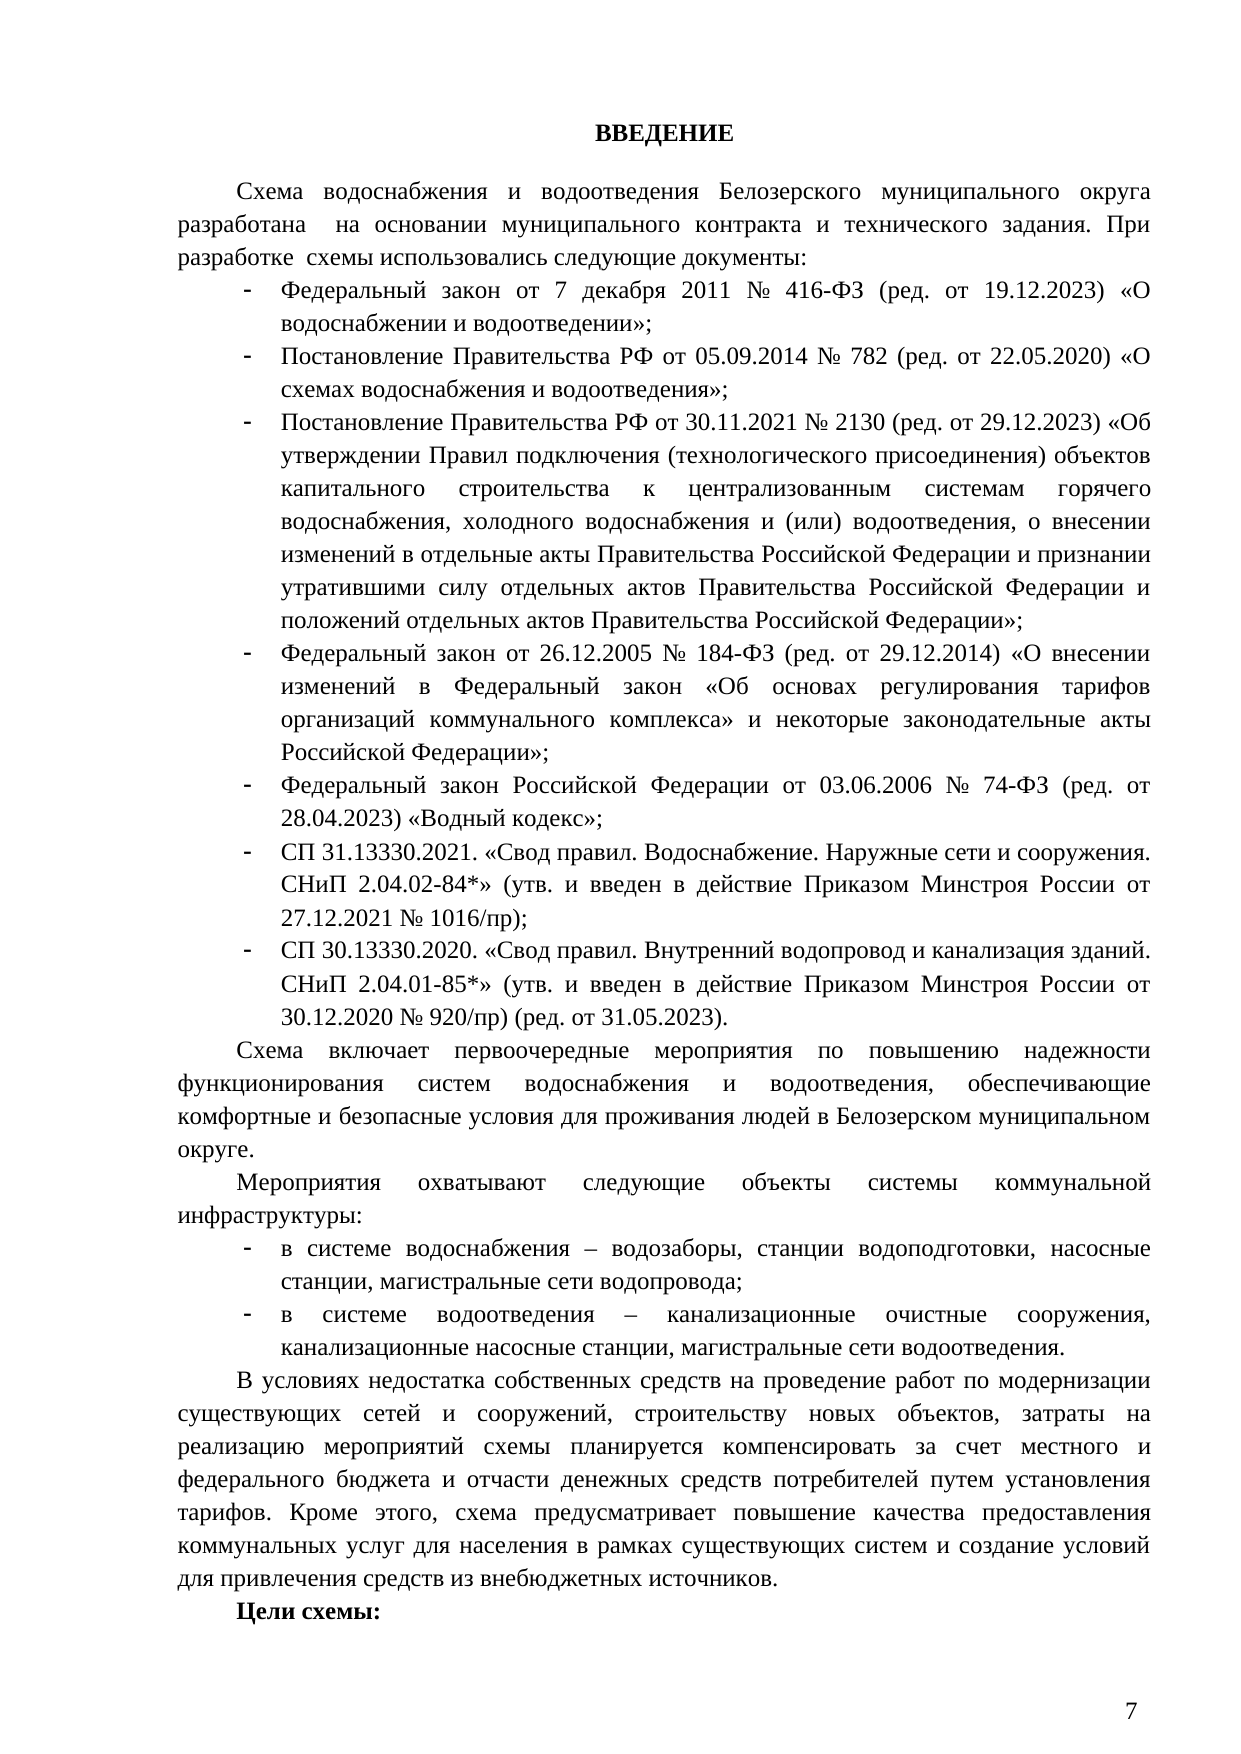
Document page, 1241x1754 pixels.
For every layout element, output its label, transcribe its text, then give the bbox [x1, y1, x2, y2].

list СП 30.13330.2020. «Свод правил. Внутренний водопровод и канализация зданий. СНиП 2.04.01-85*» (утв. и введен в действие Приказом Минстроя России от 30.12.2020 № 920/пр) (ред. от 31.05.2023). [243, 936, 1152, 1030]
text Цели схемы: [177, 1596, 1152, 1625]
list в системе водоотведения – канализационные очистные сооружения, канализационные насосные станции, магистральные сети водоотведения. [243, 1299, 1152, 1361]
list Постановление Правительства РФ от 30.11.2021 № 2130 (ред. от 29.12.2023) «Об утверждении Правил подключения (технологического присоединения) объектов капитального строительства к централизованным системам горячего водоснабжения, холодного водоснабжения и (или) водоотведения, о внесении изменений в отдельные акты Правительства Российской Федерации и признании утратившими силу отдельных актов Правительства Российской Федерации и положений отдельных актов Правительства Российской Федерации»; [243, 407, 1152, 634]
text В условиях недостатка собственных средств на проведение работ по модернизации существующих сетей и сооружений, строительству новых объектов, затраты на реализацию мероприятий схемы планируется компенсировать за счет местного и федерального бюджета и отчасти денежных средств потребителей путем установления тарифов. Кроме этого, схема предусматривает повышение качества предоставления коммунальных услуг для населения в рамках существующих систем и создание условий для привлечения средств из внебюджетных источников. [177, 1365, 1152, 1592]
list Федеральный закон от 26.12.2005 № 184-ФЗ (ред. от 29.12.2014) «О внесении изменений в Федеральный закон «Об основах регулирования тарифов организаций коммунального комплекса» и некоторые законодательные акты Российской Федерации»; [243, 638, 1152, 766]
text Схема водоснабжения и водоотведения Белозерского муниципального округа разработана на основании муниципального контракта и технического задания. При разработке схемы использовались следующие документы: [177, 176, 1152, 271]
text Схема включает первоочередные мероприятия по повышению надежности функционирования систем водоснабжения и водоотведения, обеспечивающие комфортные и безопасные условия для проживания людей в Белозерском муниципальном округе. [177, 1035, 1152, 1162]
list Федеральный закон Российской Федерации от 03.06.2006 № 74-ФЗ (ред. от 28.04.2023) «Водный кодекс»; [243, 771, 1152, 832]
text Мероприятия охватывают следующие объекты системы коммунальной инфраструктуры: [177, 1167, 1152, 1228]
list Федеральный закон от 7 декабря 2011 № 416-ФЗ (ред. от 19.12.2023) «О водоснабжении и водоотведении»; [243, 275, 1152, 337]
list Постановление Правительства РФ от 05.09.2014 № 782 (ред. от 22.05.2020) «О схемах водоснабжения и водоотведения»; [243, 341, 1152, 403]
list СП 31.13330.2021. «Свод правил. Водоснабжение. Наружные сети и сооружения. СНиП 2.04.02-84*» (утв. и введен в действие Приказом Минстроя России от 27.12.2021 № 1016/пр); [243, 837, 1152, 931]
subtitle ВВЕДЕНИЕ [177, 118, 1152, 147]
list в системе водоснабжения – водозаборы, станции водоподготовки, насосные станции, магистральные сети водопровода; [243, 1233, 1152, 1294]
